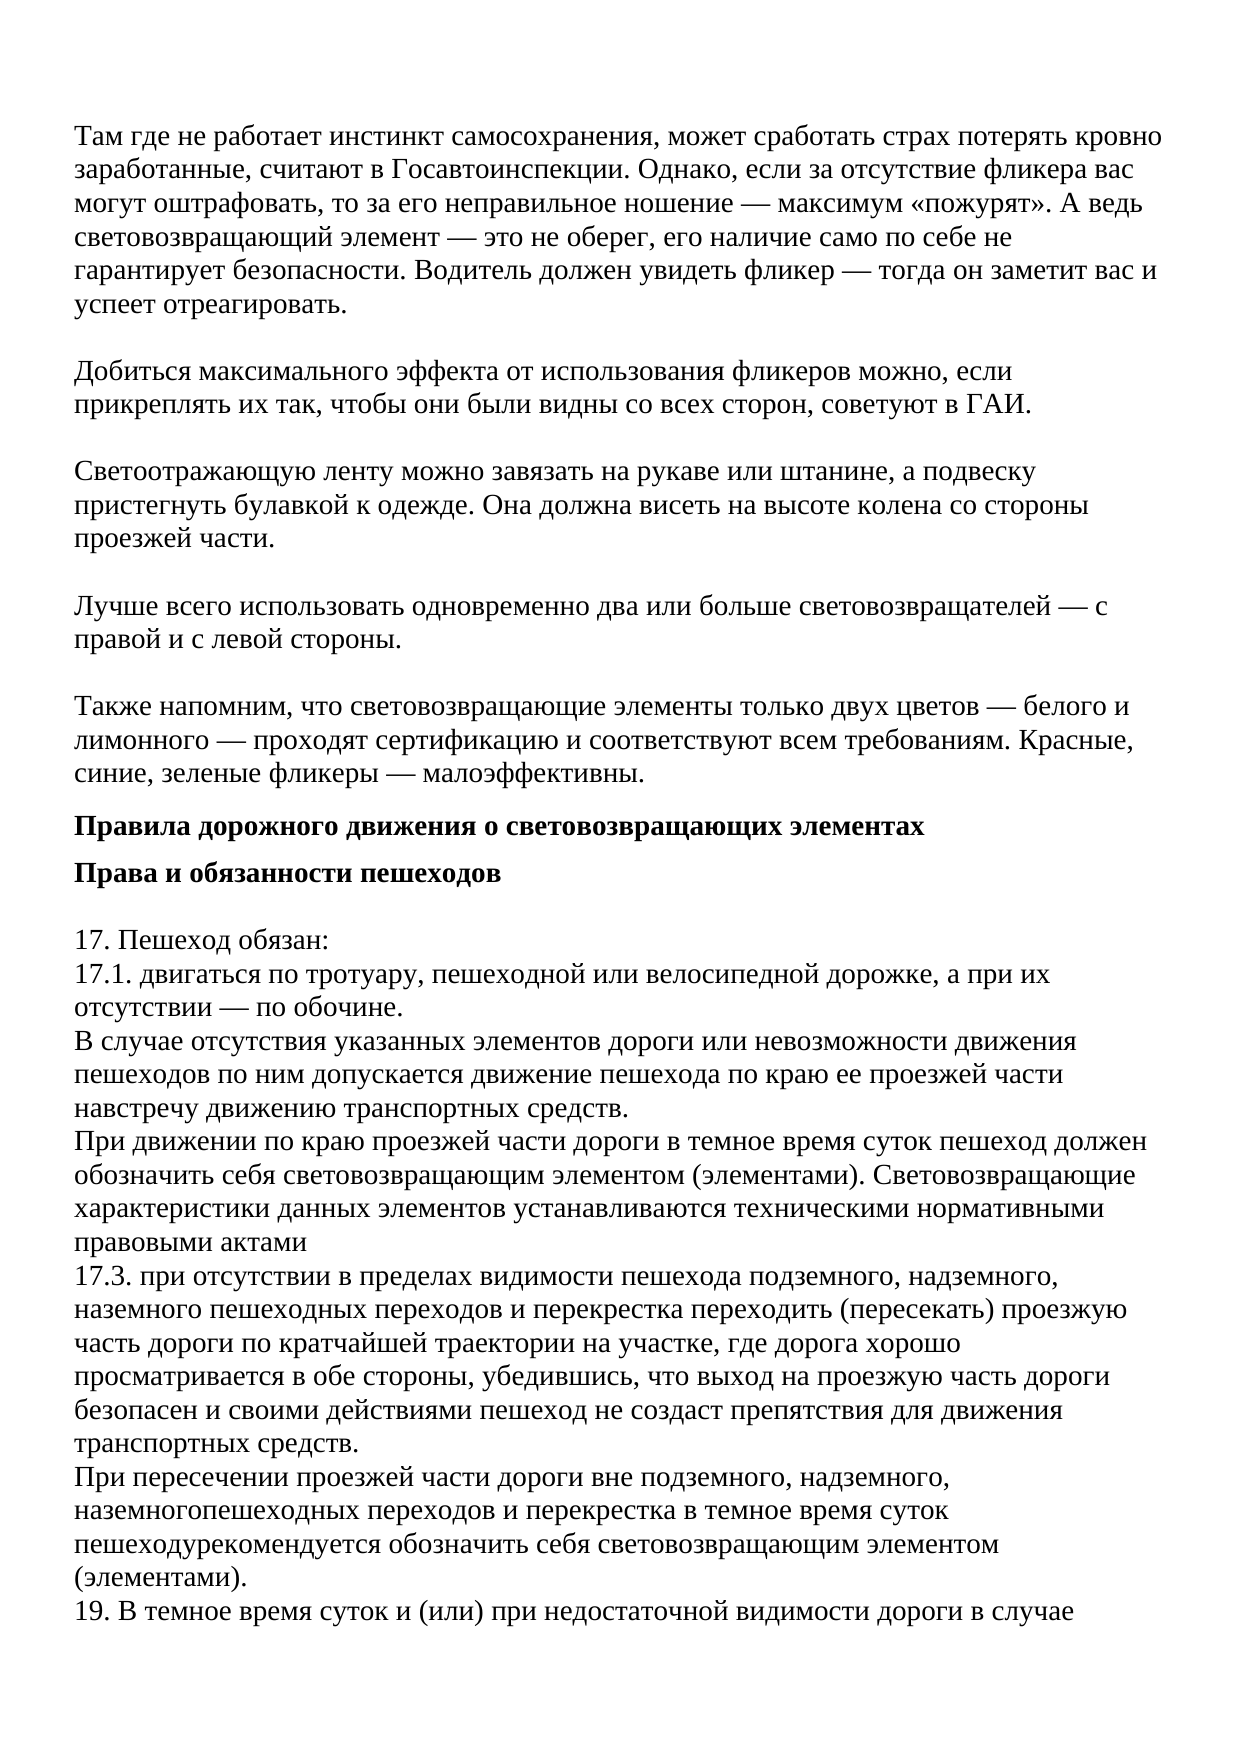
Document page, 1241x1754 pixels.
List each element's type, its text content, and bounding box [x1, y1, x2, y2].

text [74, 855, 1167, 1627]
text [74, 118, 1167, 789]
text Правила дорожного движения о световозвращающих элементах [74, 808, 1167, 842]
